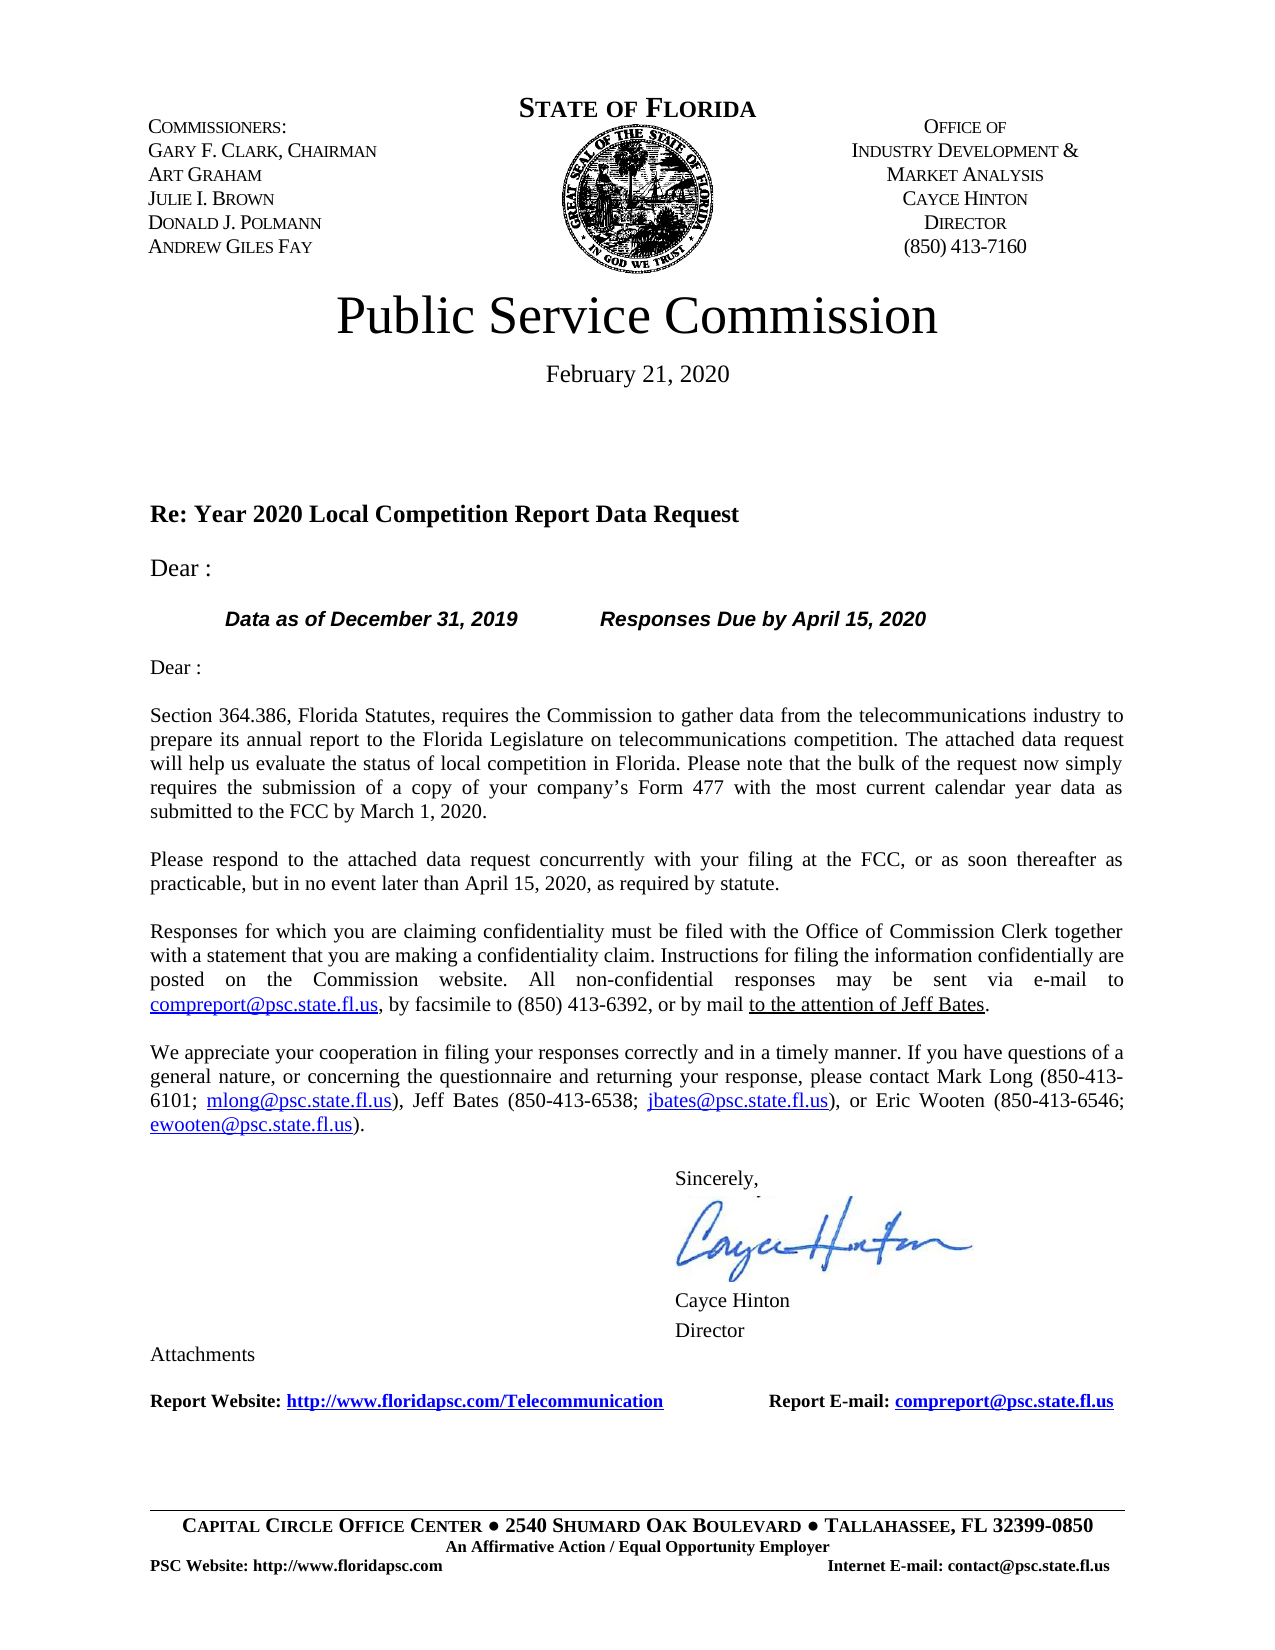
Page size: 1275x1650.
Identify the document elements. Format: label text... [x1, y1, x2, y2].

table_header Office of Industry Development & Market Analysis Cayce Hinton Director (850) 413-7160 [792, 90, 1139, 282]
text Data as of December 31, 2019 Responses Due by April 15, 2020 [150, 607, 1125, 631]
picture [675, 1196, 974, 1282]
table_cell Public Service Commission [136, 283, 1139, 359]
text February 21, 2020 [150, 359, 1125, 388]
text Responses for which you are claiming confidentiality must be filed with the Office of Commission Clerk together with a statement that you are making a confidentiality claim. Instructions for filing the information confidentially are posted on the Commission website. All non-confidential responses may be sent via e-mail to compreport@psc.state.fl.us, by facsimile to (850) 413-6392, or by mail to the attention of Jeff Bates. [150, 919, 1125, 1016]
text Dear : [150, 654, 1125, 679]
text Dear : [150, 553, 1125, 582]
text Attachments [150, 1342, 1125, 1366]
table_header State of Florida [483, 90, 792, 282]
table_header Commissioners: Gary F. Clark, Chairman Art Graham Julie I. Brown Donald J. Polmann Andrew Giles Fay [136, 90, 483, 282]
text Cayce Hinton [675, 1288, 1125, 1312]
text Report Website: http://www.floridapsc.com/Telecommunication Report E-mail: compreport@psc.state.fl.us [150, 1390, 1125, 1412]
text Director [675, 1318, 1125, 1342]
text We appreciate your cooperation in filing your responses correctly and in a timely manner. If you have questions of a general nature, or concerning the questionnaire and returning your response, please contact Mark Long (850-413-6101; mlong@psc.state.fl.us), Jeff Bates (850-413-6538; jbates@psc.state.fl.us), or Eric Wooten (850-413-6546; ewooten@psc.state.fl.us). [150, 1039, 1125, 1136]
text Sincerely, [675, 1166, 1125, 1190]
text Please respond to the attached data request concurrently with your filing at the FCC, or as soon thereafter as practicable, but in no event later than April 15, 2020, as required by statute. [150, 847, 1125, 895]
text Section 364.386, Florida Statutes, requires the Commission to gather data from the telecommunications industry to prepare its annual report to the Florida Legislature on telecommunications competition. The attached data request will help us evaluate the status of local competition in Florida. Please note that the bulk of the request now simply requires the submission of a copy of your company’s Form 477 with the most current calendar year data as submitted to the FCC by March 1, 2020. [150, 703, 1125, 823]
picture [561, 123, 714, 274]
text Re: Year 2020 Local Competition Report Data Request [150, 499, 1125, 528]
